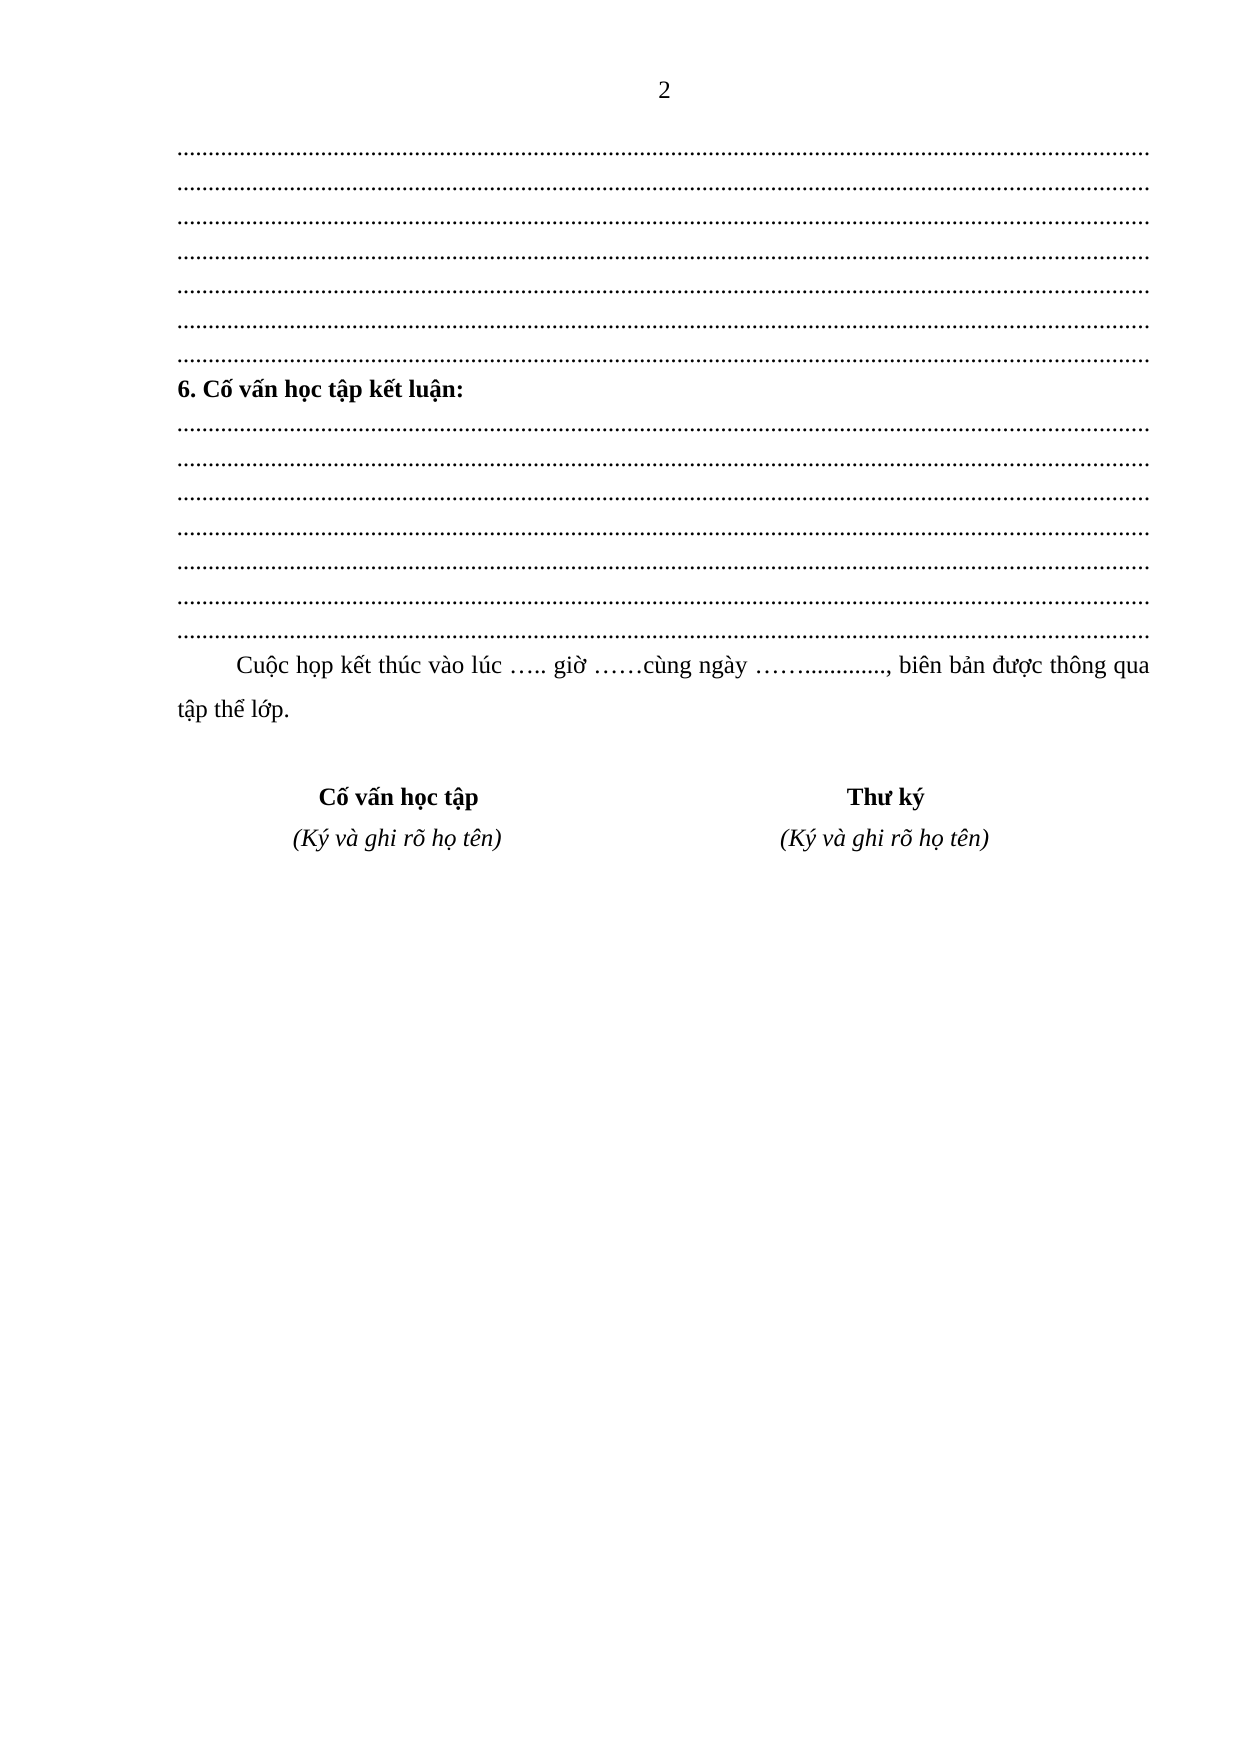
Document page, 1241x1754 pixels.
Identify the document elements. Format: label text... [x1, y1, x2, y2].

table_cell (Ký và ghi rõ họ tên) [177, 823, 619, 864]
table_header Thư ký [620, 782, 1152, 823]
table_cell (Ký và ghi rõ họ tên) [620, 823, 1152, 864]
table_header Cố vấn học tập [177, 782, 619, 823]
text 6. Cố vấn học tập kết luận: [177, 374, 1152, 403]
text Cuộc họp kết thúc vào lúc ….. giờ ……cùng ngày ……............., biên bản được thông qua tập thể lớp. [177, 650, 1152, 726]
